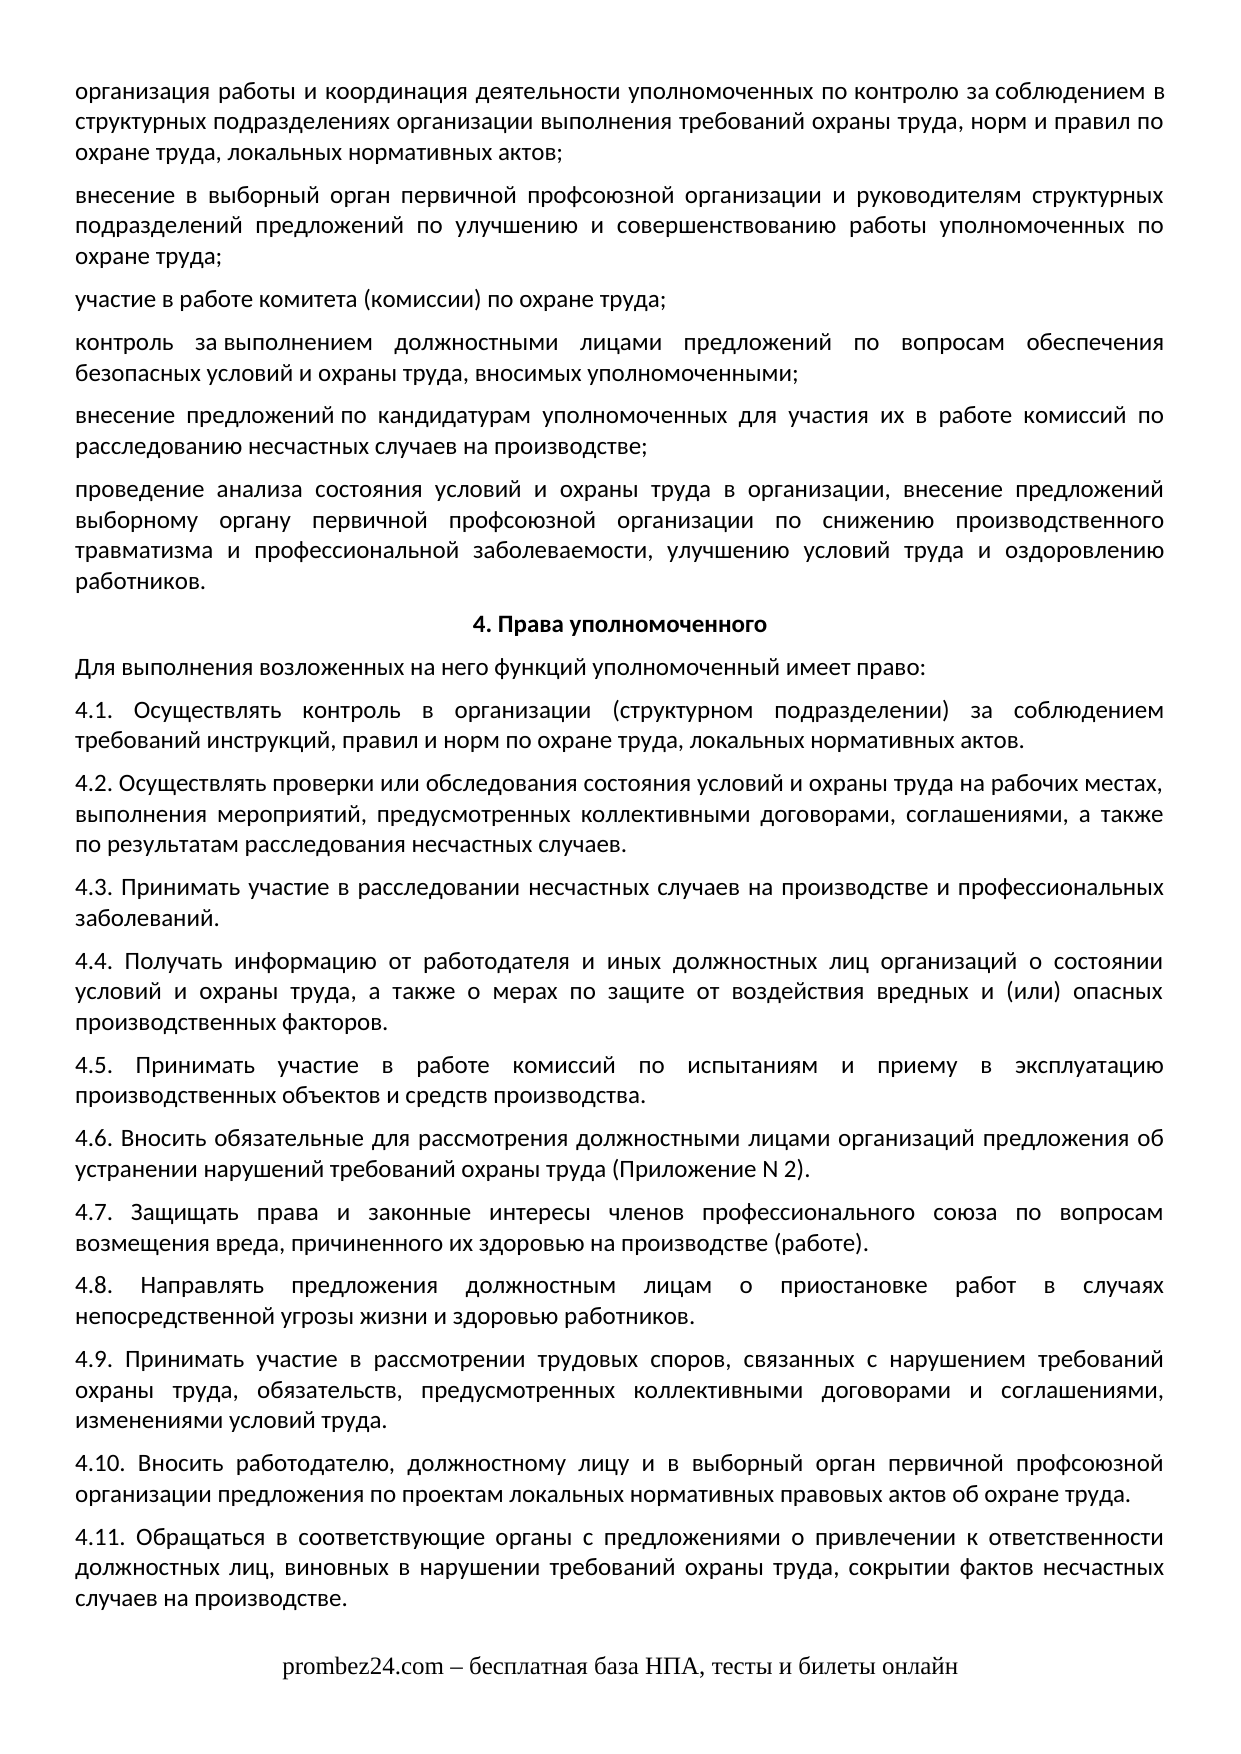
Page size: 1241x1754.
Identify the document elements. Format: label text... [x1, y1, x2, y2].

text 4.7. Защищать права и законные интересы членов профессионального союза по вопросам возмещения вреда, причиненного их здоровью на производстве (работе). [75, 1196, 1165, 1257]
text внесение в выборный орган первичной профсоюзной организации и руководителям структурных подразделений предложений по улучшению и совершенствованию работы уполномоченных по охране труда; [75, 179, 1165, 271]
text 4.3. Принимать участие в расследовании несчастных случаев на производстве и профессиональных заболеваний. [75, 871, 1165, 932]
text 4.11. Обращаться в соответствующие органы с предложениями о привлечении к ответственности должностных лиц, виновных в нарушении требований охраны труда, сокрытии фактов несчастных случаев на производстве. [75, 1521, 1165, 1612]
text 4.2. Осуществлять проверки или обследования состояния условий и охраны труда на рабочих местах, выполнения мероприятий, предусмотренных коллективными договорами, соглашениями, а также по результатам расследования несчастных случаев. [75, 767, 1165, 859]
text 4. Права уполномоченного [75, 608, 1165, 638]
text организация работы и координация деятельности уполномоченных по контролю за соблюдением в структурных подразделениях организации выполнения требований охраны труда, норм и правил по охране труда, локальных нормативных актов; [75, 75, 1165, 167]
text 4.10. Вносить работодателю, должностному лицу и в выборный орган первичной профсоюзной организации предложения по проектам локальных нормативных правовых актов об охране труда. [75, 1447, 1165, 1508]
text участие в работе комитета (комиссии) по охране труда; [75, 283, 1165, 314]
text внесение предложений по кандидатурам уполномоченных для участия их в работе комиссий по расследованию несчастных случаев на производстве; [75, 400, 1165, 461]
text 4.8. Направлять предложения должностным лицам о приостановке работ в случаях непосредственной угрозы жизни и здоровью работников. [75, 1270, 1165, 1331]
text проведение анализа состояния условий и охраны труда в организации, внесение предложений выборному органу первичной профсоюзной организации по снижению производственного травматизма и профессиональной заболеваемости, улучшению условий труда и оздоровлению работников. [75, 473, 1165, 595]
text 4.4. Получать информацию от работодателя и иных должностных лиц организаций о состоянии условий и охраны труда, а также о мерах по защите от воздействия вредных и (или) опасных производственных факторов. [75, 945, 1165, 1037]
text Для выполнения возложенных на него функций уполномоченный имеет право: [75, 651, 1165, 681]
text 4.9. Принимать участие в рассмотрении трудовых споров, связанных с нарушением требований охраны труда, обязательств, предусмотренных коллективными договорами и соглашениями, изменениями условий труда. [75, 1343, 1165, 1435]
text 4.1. Осуществлять контроль в организации (структурном подразделении) за соблюдением требований инструкций, правил и норм по охране труда, локальных нормативных актов. [75, 694, 1165, 755]
text 4.6. Вносить обязательные для рассмотрения должностными лицами организаций предложения об устранении нарушений требований охраны труда (Приложение N 2). [75, 1123, 1165, 1184]
text контроль за выполнением должностными лицами предложений по вопросам обеспечения безопасных условий и охраны труда, вносимых уполномоченными; [75, 326, 1165, 387]
text 4.5. Принимать участие в работе комиссий по испытаниям и приему в эксплуатацию производственных объектов и средств производства. [75, 1049, 1165, 1110]
